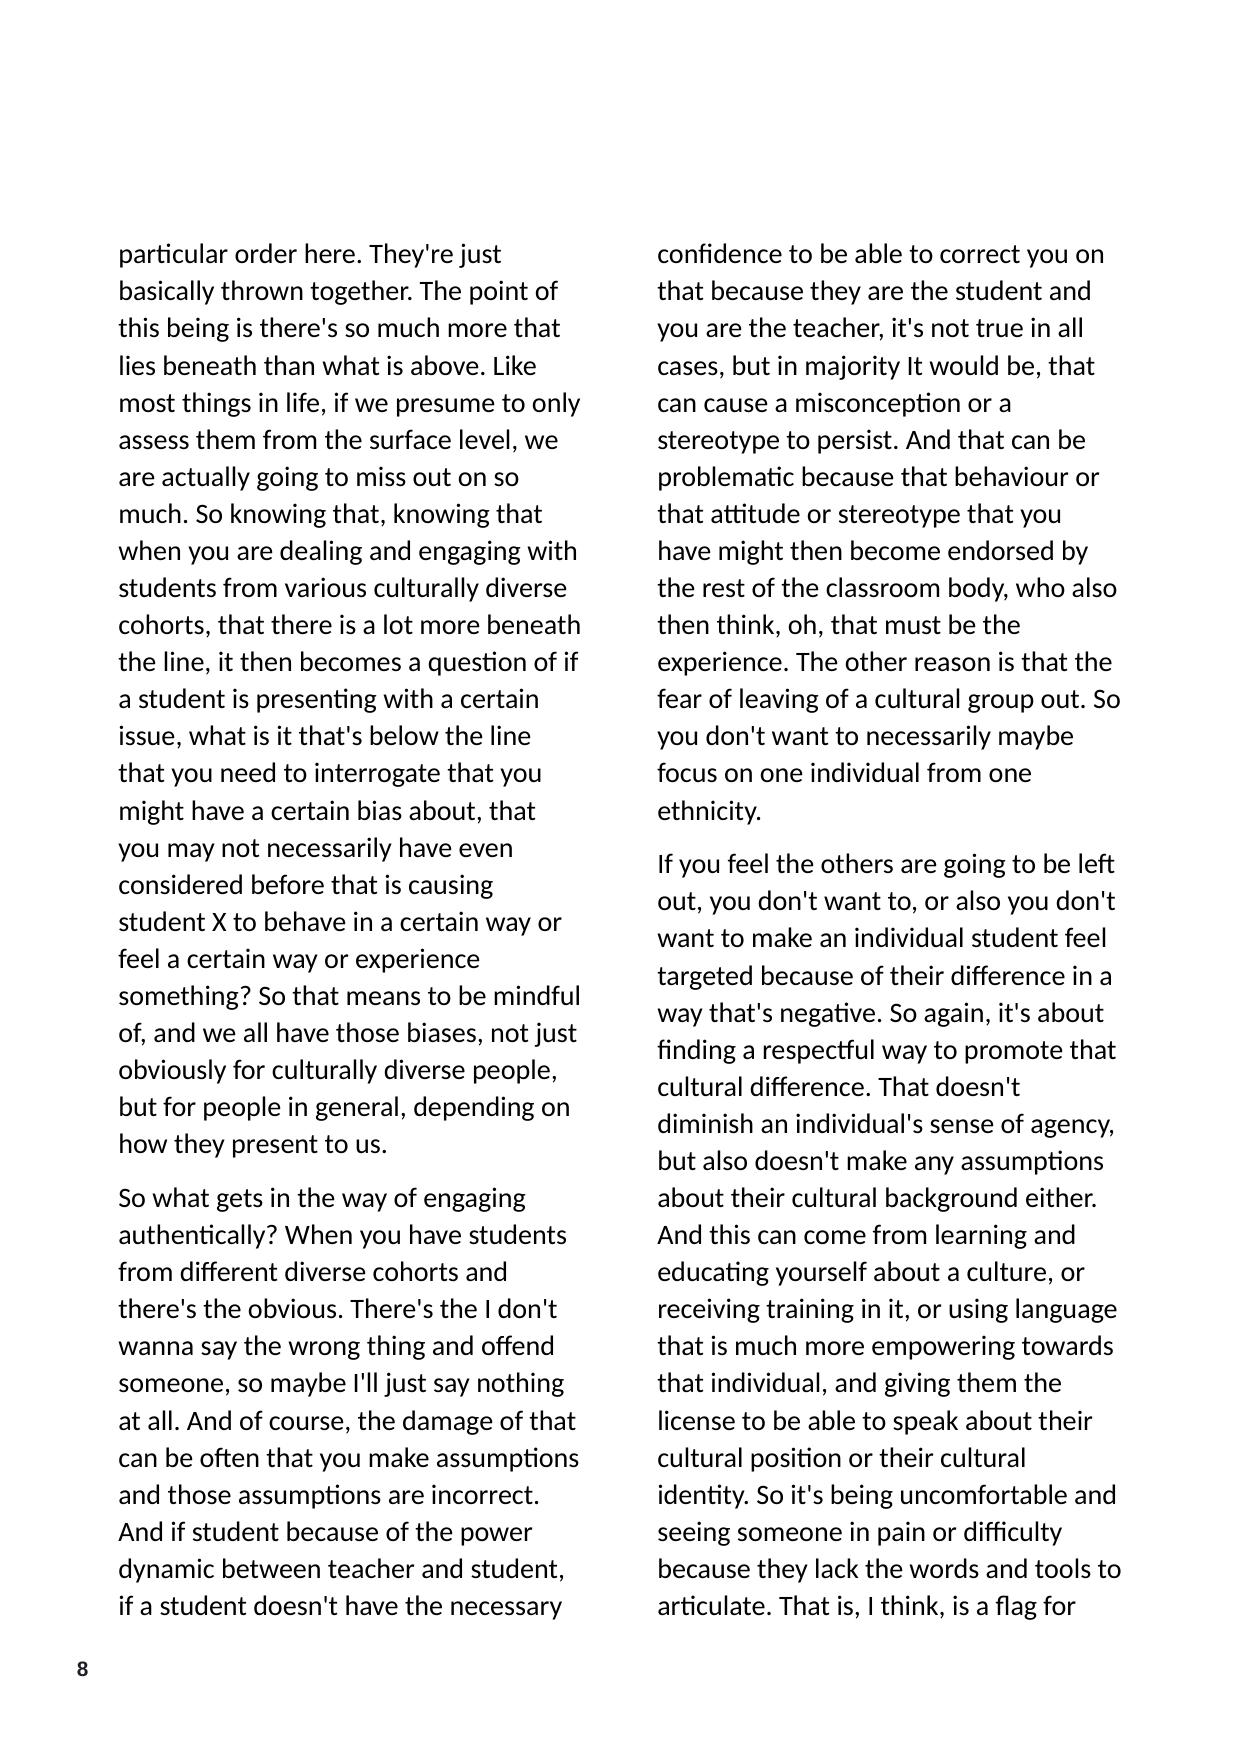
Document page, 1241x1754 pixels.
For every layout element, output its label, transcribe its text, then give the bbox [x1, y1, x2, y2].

text So what gets in the way of engaging authentically? When you have students from different diverse cohorts and there's the obvious. There's the I don't wanna say the wrong thing and offend someone, so maybe I'll just say nothing at all. And of course, the damage of that can be often that you make assumptions and those assumptions are incorrect. And if student because of the power dynamic between teacher and student, if a student doesn't have the necessary confidence to be able to correct you on that because they are the student and you are the teacher, it's not true in all cases, but in majority It would be, that can cause a misconception or a stereotype to persist. And that can be problematic because that behaviour or that attitude or stereotype that you have might then become endorsed by the rest of the classroom body, who also then think, oh, that must be the experience. The other reason is that the fear of leaving of a cultural group out. So you don't want to necessarily maybe focus on one individual from one ethnicity. [118, 1180, 583, 1622]
text So what gets in the way of engaging authentically? When you have students from different diverse cohorts and there's the obvious. There's the I don't wanna say the wrong thing and offend someone, so maybe I'll just say nothing at all. And of course, the damage of that can be often that you make assumptions and those assumptions are incorrect. And if student because of the power dynamic between teacher and student, if a student doesn't have the necessary confidence to be able to correct you on that because they are the student and you are the teacher, it's not true in all cases, but in majority It would be, that can cause a misconception or a stereotype to persist. And that can be problematic because that behaviour or that attitude or stereotype that you have might then become endorsed by the rest of the classroom body, who also then think, oh, that must be the experience. The other reason is that the fear of leaving of a cultural group out. So you don't want to necessarily maybe focus on one individual from one ethnicity. [657, 236, 1122, 827]
